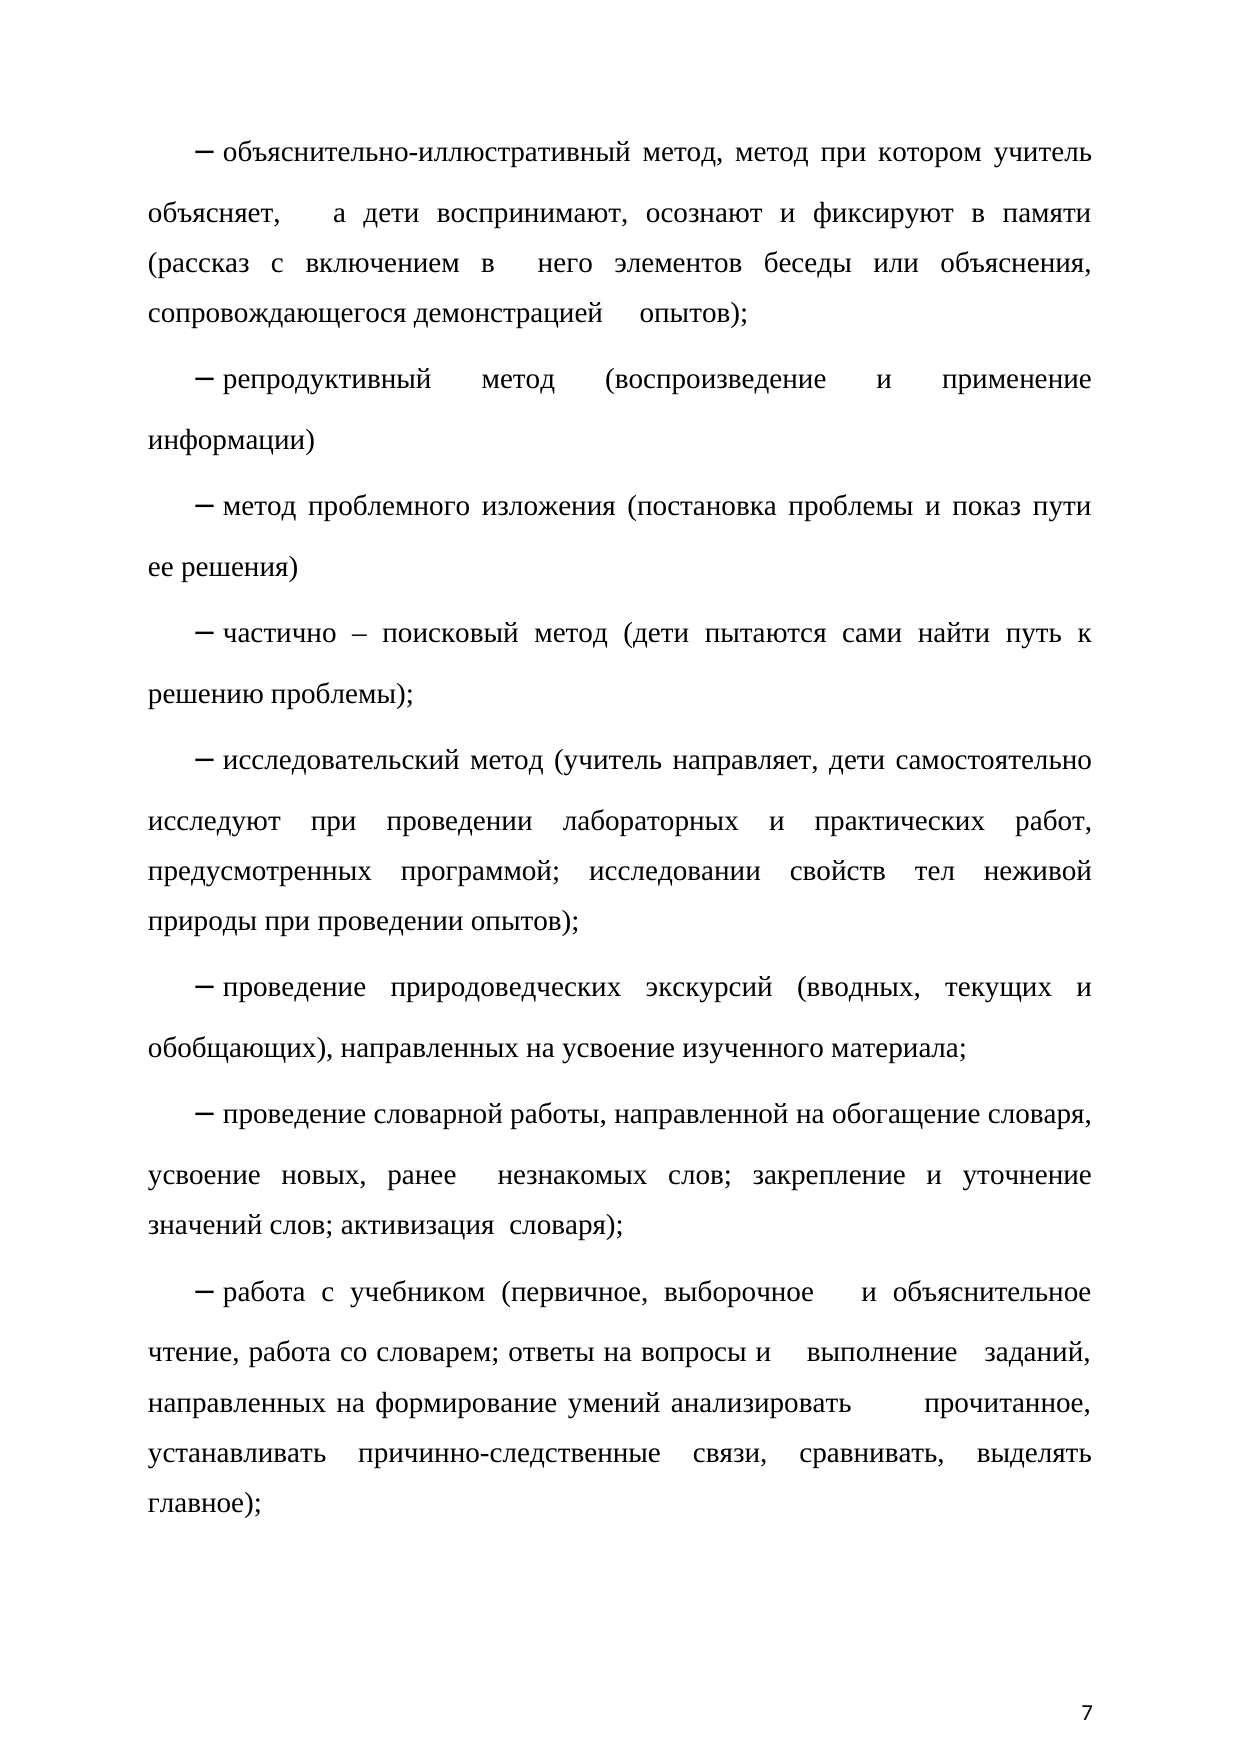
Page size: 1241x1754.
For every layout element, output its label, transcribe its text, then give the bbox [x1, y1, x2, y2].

list частично – поисковый метод (дети пытаются сами найти путь к решению проблемы); [148, 599, 1092, 709]
list проведение словарной работы, направленной на обогащение словаря, усвоение новых, ранее незнакомых слов; закрепление и уточнение значений слов; активизация словаря); [148, 1081, 1092, 1241]
list метод проблемного изложения (постановка проблемы и показ пути ее решения) [148, 472, 1092, 583]
list репродуктивный метод (воспроизведение и применение информации) [148, 346, 1092, 456]
list проведение природоведческих экскурсий (вводных, текущих и обобщающих), направленных на усвоение изученного материала; [148, 954, 1092, 1064]
list объяснительно-иллюстративный метод, метод при котором учитель объясняет, а дети воспринимают, осознают и фиксируют в памяти (рассказ с включением в него элементов беседы или объяснения, сопровождающегося демонстрацией опытов); [148, 118, 1092, 329]
list работа с учебником (первичное, выборочное и объяснительное чтение, работа со словарем; ответы на вопросы и выполнение заданий, направленных на формирование умений анализировать прочитанное, устанавливать причинно-следственные связи, сравнивать, выделять главное); [148, 1258, 1092, 1519]
list исследовательский метод (учитель направляет, дети самостоятельно исследуют при проведении лабораторных и практических работ, предусмотренных программой; исследовании свойств тел неживой природы при проведении опытов); [148, 726, 1092, 937]
